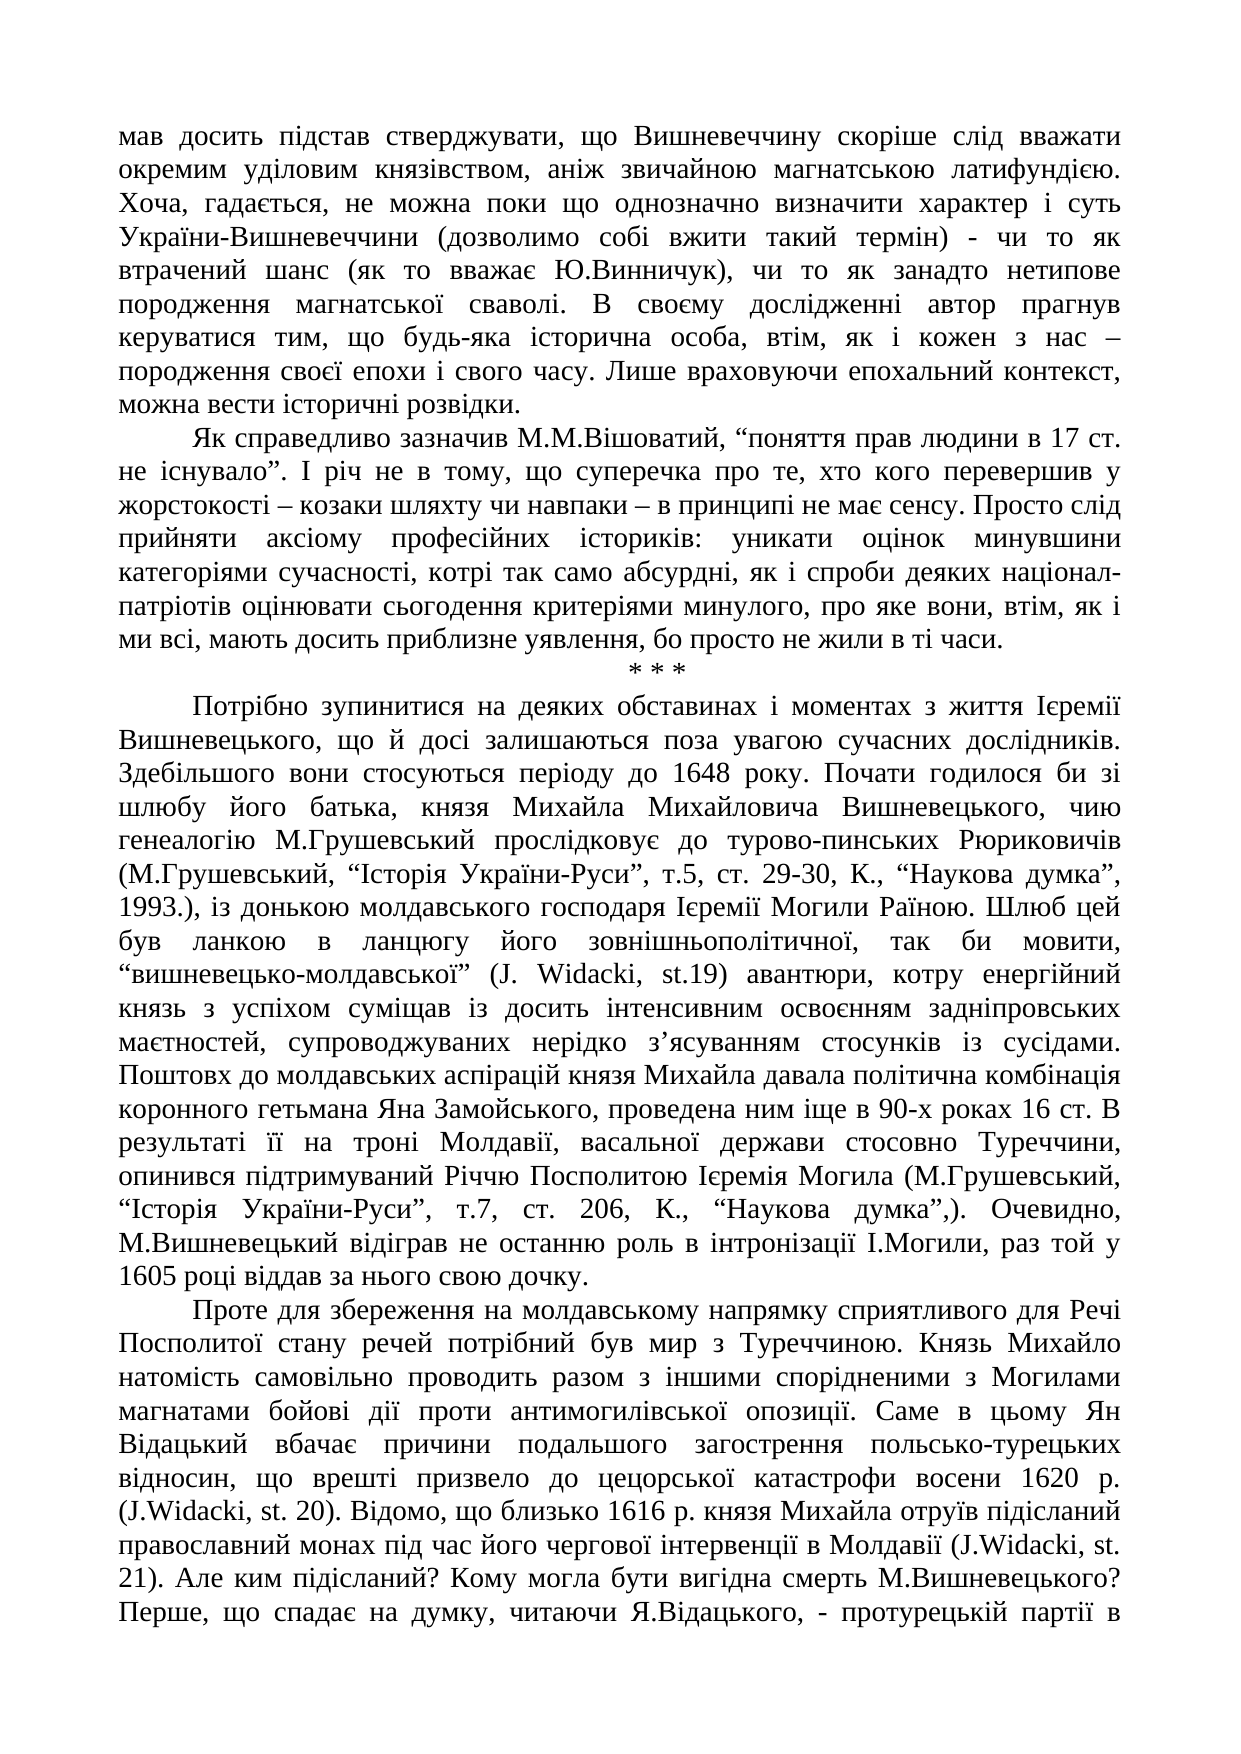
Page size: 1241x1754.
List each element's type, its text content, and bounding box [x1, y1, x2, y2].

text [118, 118, 1122, 420]
text Як справедливо зазначив М.М.Вішоватий, “поняття прав людини в 17 ст. не існувало”. І річ не в тому, що суперечка про те, хто кого перевершив у жорстокості – козаки шляхту чи навпаки – в принципі не має сенсу. Просто слід прийняти аксіому професійних істориків: уникати оцінок минувшини категоріями сучасності, котрі так само абсурдні, як і спроби деяких націонал-патріотів оцінювати сьогодення критеріями минулого, про яке вони, втім, як і ми всі, мають досить приблизне уявлення, бо просто не жили в ті часи. [118, 420, 1122, 655]
text * * * [118, 655, 1122, 688]
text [118, 1292, 1122, 1627]
text Потрібно зупинитися на деяких обставинах і моментах з життя Ієремії Вишневецького, що й досі залишаються поза увагою сучасних дослідників. Здебільшого вони стосуються періоду до 1648 року. Почати годилося би зі шлюбу його батька, князя Михайла Михайловича Вишневецького, чию генеалогію М.Грушевський прослідковує до турово-пинських Рюриковичів (М.Грушевський, “Історія України-Руси”, т.5, ст. 29-30, К., “Наукова думка”, 1993.), із донькою молдавського господаря Ієремії Могили Раїною. Шлюб цей був ланкою в ланцюгу його зовнішньополітичної, так би мовити, “вишневецько-молдавської” (J. Widacki, st.19) авантюри, котру енергійний князь з успіхом суміщав із досить інтенсивним освоєнням задніпровських маєтностей, супроводжуваних нерідко з’ясуванням стосунків із сусідами. Поштовх до молдавських аспірацій князя Михайла давала політична комбінація коронного гетьмана Яна Замойського, проведена ним іще в 90-х роках 16 ст. В результаті її на троні Молдавії, васальної держави стосовно Туреччини, опинився підтримуваний Річчю Посполитою Ієремія Могила (М.Грушевський, “Історія України-Руси”, т.7, ст. 206, К., “Наукова думка”,). Очевидно, М.Вишневецький відіграв не останню роль в інтронізації І.Могили, раз той у 1605 році віддав за нього свою дочку. [118, 688, 1122, 1292]
